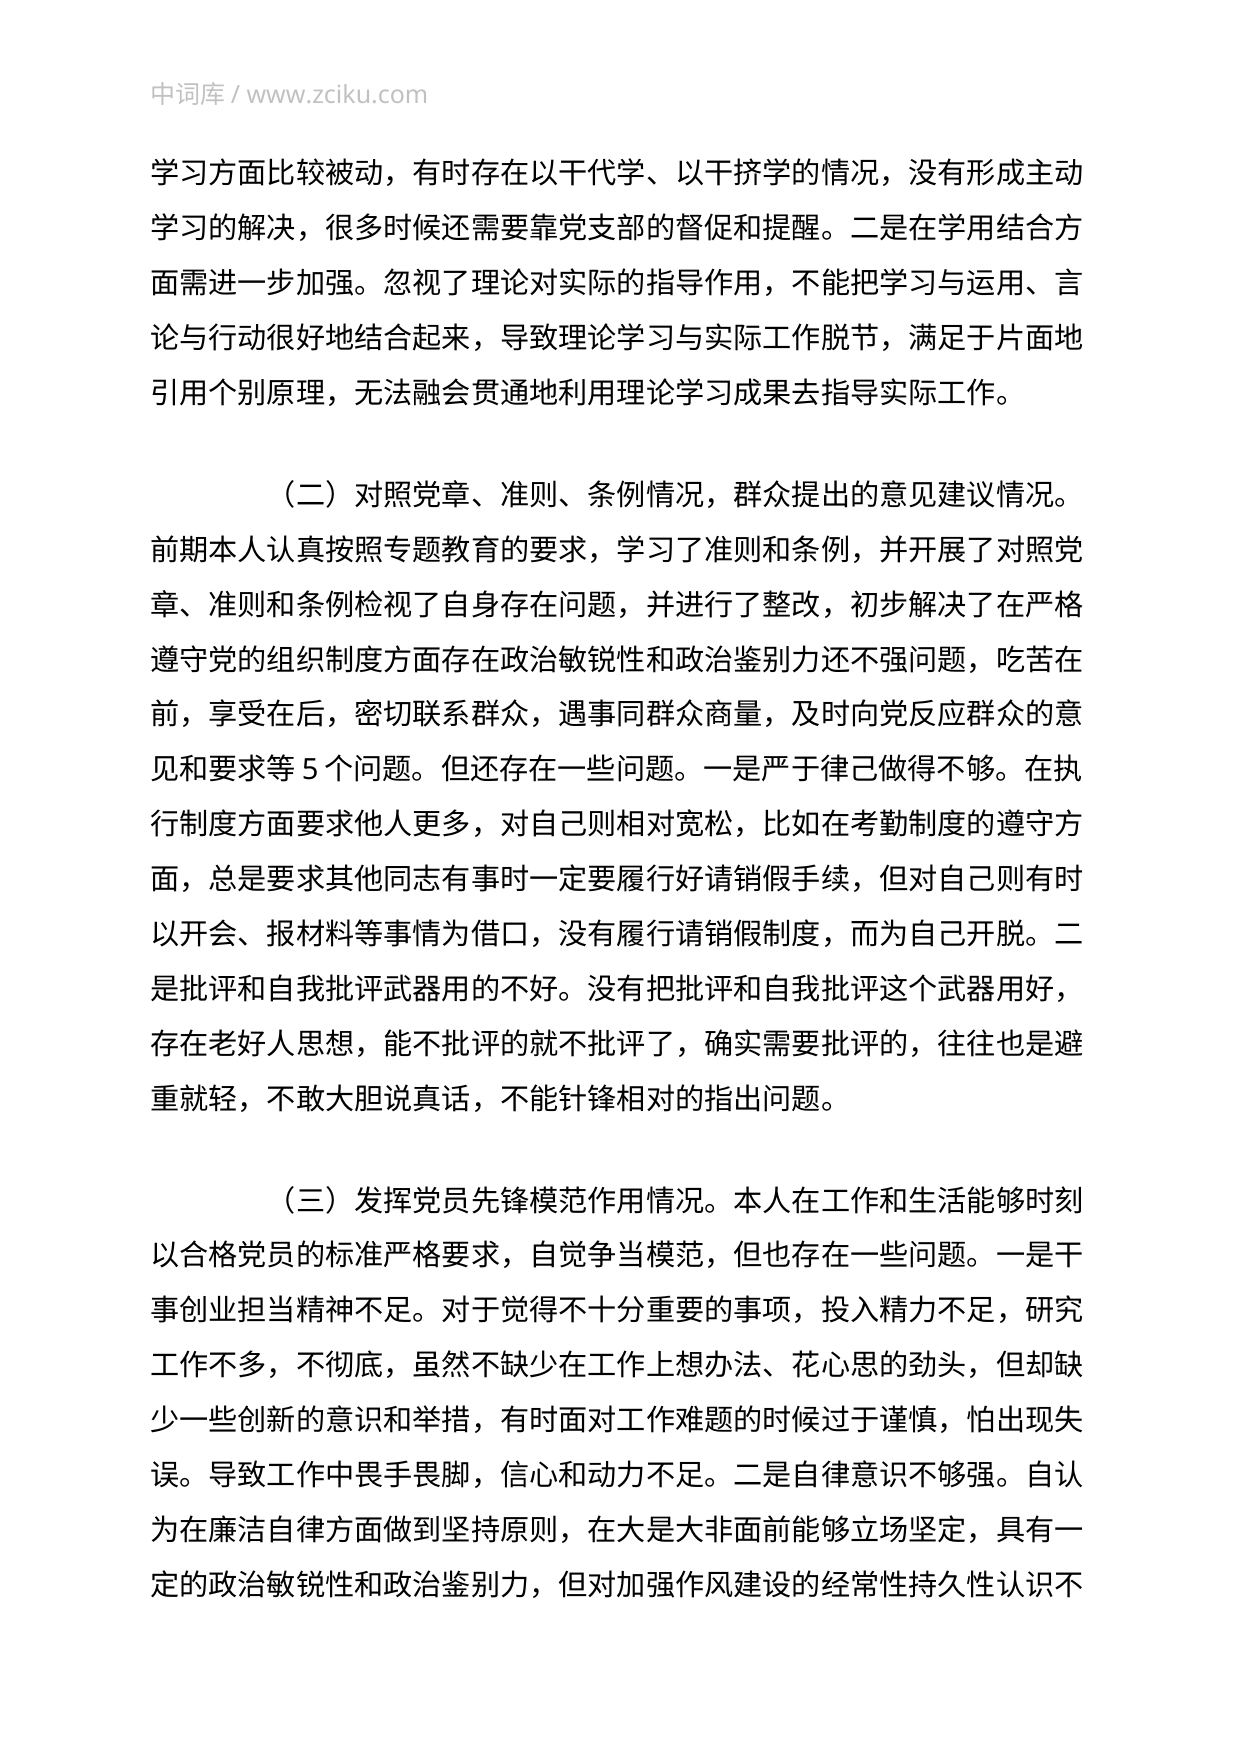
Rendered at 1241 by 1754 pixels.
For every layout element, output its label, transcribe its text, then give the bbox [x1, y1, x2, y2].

text （二）对照党章、准则、条例情况，群众提出的意见建议情况。前期本人认真按照专题教育的要求，学习了准则和条例，并开展了对照党章、准则和条例检视了自身存在问题，并进行了整改，初步解决了在严格遵守党的组织制度方面存在政治敏锐性和政治鉴别力还不强问题，吃苦在前，享受在后，密切联系群众，遇事同群众商量，及时向党反应群众的意见和要求等5个问题。但还存在一些问题。一是严于律己做得不够。在执行制度方面要求他人更多，对自己则相对宽松，比如在考勤制度的遵守方面，总是要求其他同志有事时一定要履行好请销假手续，但对自己则有时以开会、报材料等事情为借口，没有履行请销假制度，而为自己开脱。二是批评和自我批评武器用的不好。没有把批评和自我批评这个武器用好，存在老好人思想，能不批评的就不批评了，确实需要批评的，往往也是避重就轻，不敢大胆说真话，不能针锋相对的指出问题。 [150, 471, 1090, 1118]
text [150, 150, 1090, 412]
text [150, 1177, 1090, 1604]
